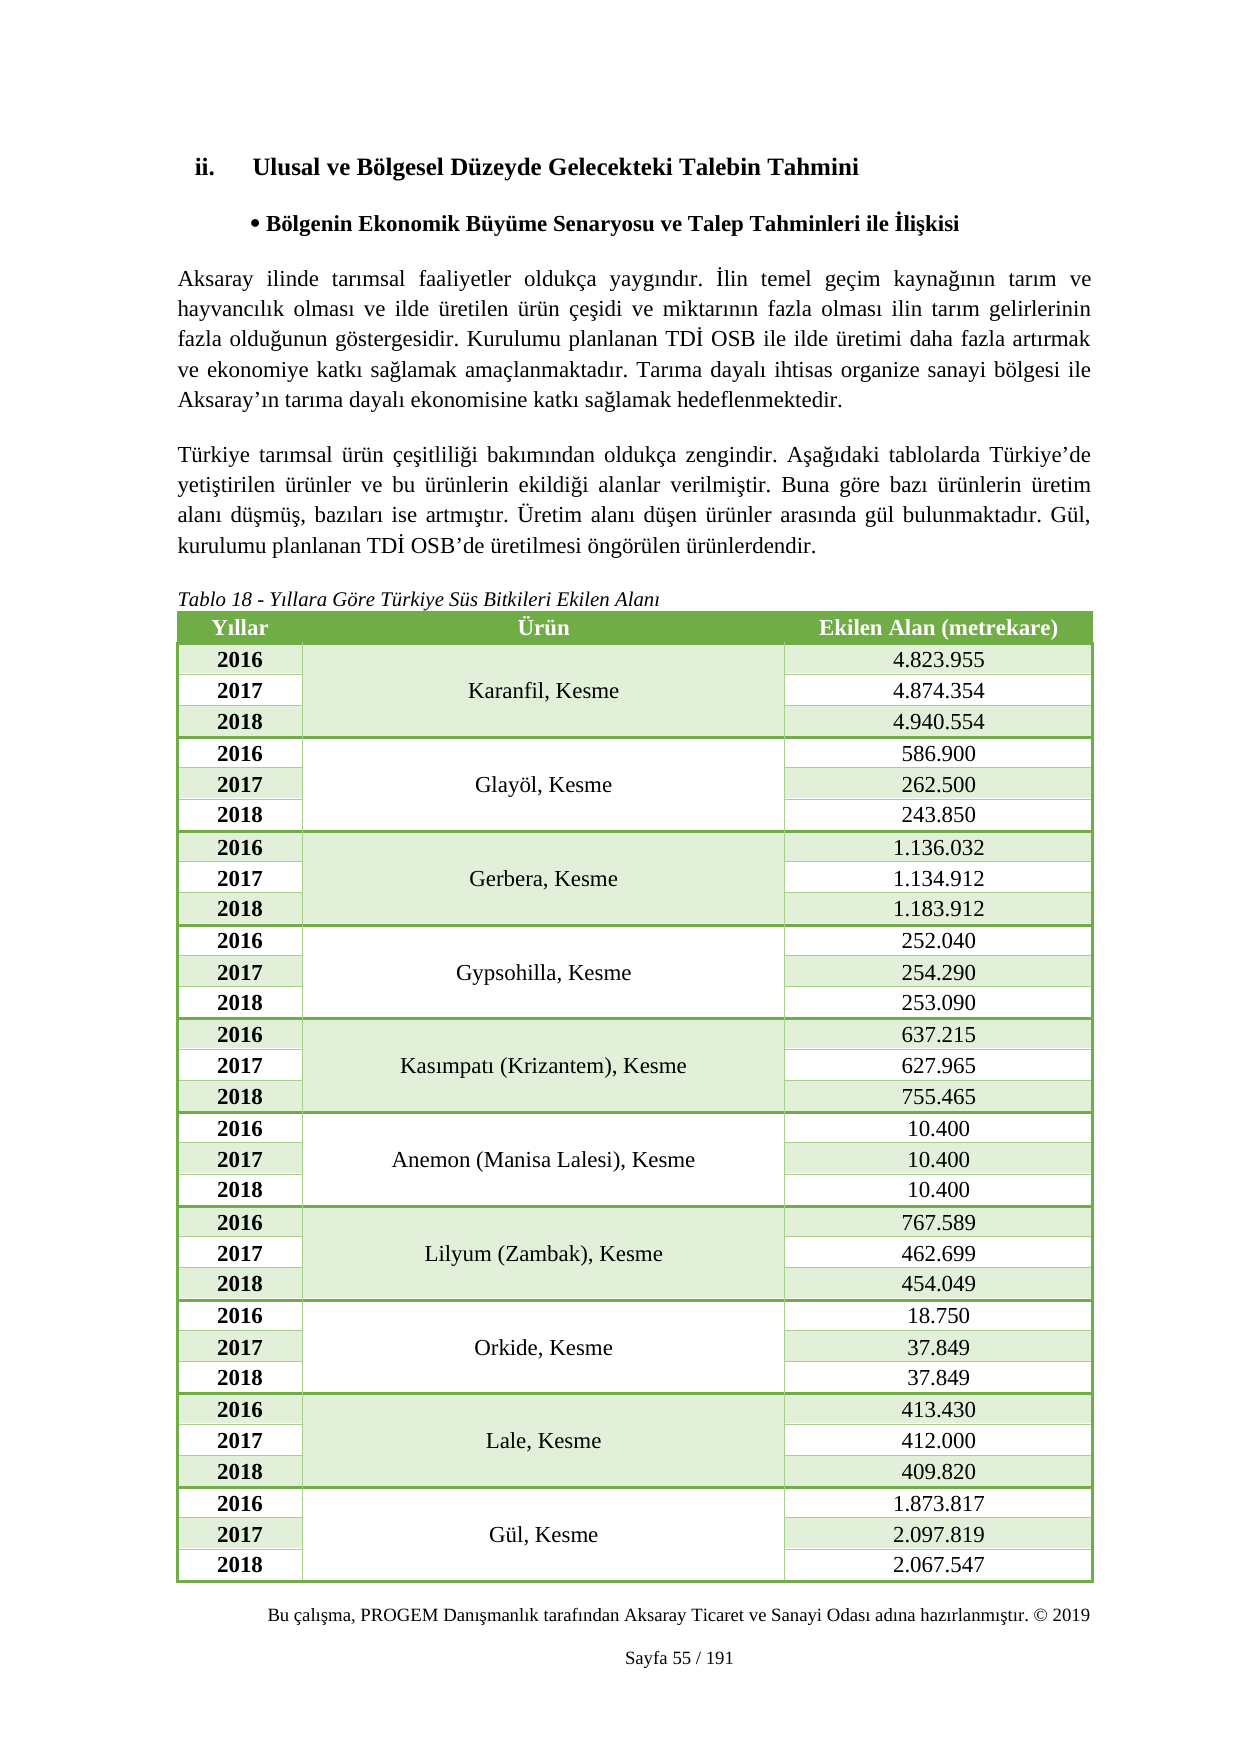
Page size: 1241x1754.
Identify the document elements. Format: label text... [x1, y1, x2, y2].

table_cell 37.849 [785, 1331, 1091, 1361]
table_cell 10.400 [785, 1175, 1091, 1205]
table_cell 2016 [179, 1114, 302, 1142]
table_cell Gypsohilla, Kesme [303, 927, 784, 1017]
table_cell 462.699 [785, 1237, 1091, 1267]
table_cell 4.823.955 [785, 645, 1091, 673]
table_cell Lilyum (Zambak), Kesme [303, 1208, 784, 1298]
table_cell 4.874.354 [785, 675, 1091, 705]
table_cell 2.097.819 [785, 1518, 1091, 1548]
table_cell 10.400 [785, 1143, 1091, 1173]
table_cell 1.136.032 [785, 833, 1091, 861]
table_cell 412.000 [785, 1425, 1091, 1455]
table_cell Anemon (Manisa Lalesi), Kesme [303, 1114, 784, 1205]
table_cell 2017 [179, 862, 302, 892]
text Türkiye tarımsal ürün çeşitliliği bakımından oldukça zengindir. Aşağıdaki tablolarda Türkiye’de yetiştirilen ürünler ve bu ürünlerin ekildiği alanlar verilmiştir. Buna göre bazı ürünlerin üretim alanı düşmüş, bazıları ise artmıştır. Üretim alanı düşen ürünler arasında gül bulunmaktadır. Gül, kurulumu planlanan TDİ OSB’de üretilmesi öngörülen ürünlerdendir. [177, 441, 1092, 558]
table_cell 2017 [179, 1143, 302, 1173]
table_cell Lale, Kesme [303, 1395, 784, 1486]
table_cell 2016 [179, 645, 302, 673]
table_cell 10.400 [785, 1114, 1091, 1142]
table_cell 2017 [179, 1518, 302, 1548]
table_cell 2017 [179, 1425, 302, 1455]
table_header Ürün [303, 612, 784, 642]
subtitle Bölgenin Ekonomik Büyüme Senaryosu ve Talep Tahminleri ile İlişkisi [251, 210, 1092, 236]
table_cell 4.940.554 [785, 706, 1091, 736]
table_cell 243.850 [785, 800, 1091, 830]
table_cell 2018 [179, 1362, 302, 1392]
table_cell Orkide, Kesme [303, 1302, 784, 1392]
table_cell 18.750 [785, 1302, 1091, 1330]
table_cell 2018 [179, 987, 302, 1017]
table_cell 2017 [179, 1050, 302, 1080]
table_cell 2016 [179, 1020, 302, 1048]
table_cell 2018 [179, 1268, 302, 1298]
table_cell Karanfil, Kesme [303, 645, 784, 736]
table_cell Gerbera, Kesme [303, 833, 784, 923]
table_cell 2016 [179, 1208, 302, 1236]
table_cell 252.040 [785, 927, 1091, 955]
text Aksaray ilinde tarımsal faaliyetler oldukça yaygındır. İlin temel geçim kaynağının tarım ve hayvancılık olması ve ilde üretilen ürün çeşidi ve miktarının fazla olması ilin tarım gelirlerinin fazla olduğunun göstergesidir. Kurulumu planlanan TDİ OSB ile ilde üretimi daha fazla artırmak ve ekonomiye katkı sağlamak amaçlanmaktadır. Tarıma dayalı ihtisas organize sanayi bölgesi ile Aksaray’ın tarıma dayalı ekonomisine katkı sağlamak hedeflenmektedir. [177, 265, 1092, 412]
table_cell 2017 [179, 1237, 302, 1267]
table_cell 2016 [179, 833, 302, 861]
table_cell 413.430 [785, 1395, 1091, 1423]
table_header Yıllar [178, 612, 302, 642]
table_cell 2017 [179, 956, 302, 986]
table_cell 2017 [179, 675, 302, 705]
table_cell 2018 [179, 1550, 302, 1580]
table_cell 2018 [179, 1175, 302, 1205]
table_cell Kasımpatı (Krizantem), Kesme [303, 1020, 784, 1111]
table_cell 254.290 [785, 956, 1091, 986]
table_header Ekilen Alan (metrekare) [785, 612, 1092, 642]
table_cell 2018 [179, 706, 302, 736]
table_cell 1.134.912 [785, 862, 1091, 892]
text Tablo 18 - Yıllara Göre Türkiye Süs Bitkileri Ekilen Alanı [177, 587, 1092, 611]
table_cell 637.215 [785, 1020, 1091, 1048]
table_cell 37.849 [785, 1362, 1091, 1392]
table_cell 2017 [179, 768, 302, 798]
subtitle Ulusal ve Bölgesel Düzeyde Gelecekteki Talebin Tahmini [215, 152, 1092, 181]
table_cell 1.873.817 [785, 1489, 1091, 1517]
table_cell 2.067.547 [785, 1550, 1091, 1580]
table_cell 262.500 [785, 768, 1091, 798]
table_cell 2018 [179, 893, 302, 923]
table_cell 755.465 [785, 1081, 1091, 1111]
table_cell 409.820 [785, 1456, 1091, 1486]
table_cell 2018 [179, 1456, 302, 1486]
table_cell 2016 [179, 1489, 302, 1517]
table_cell 2016 [179, 1302, 302, 1330]
table_cell 2017 [179, 1331, 302, 1361]
table_cell 454.049 [785, 1268, 1091, 1298]
table_cell 2018 [179, 1081, 302, 1111]
table_cell 627.965 [785, 1050, 1091, 1080]
table_cell 2016 [179, 1395, 302, 1423]
table_cell 253.090 [785, 987, 1091, 1017]
table_cell 1.183.912 [785, 893, 1091, 923]
table_cell Gül, Kesme [303, 1489, 784, 1580]
table_cell 2016 [179, 739, 302, 767]
table_cell 767.589 [785, 1208, 1091, 1236]
table_cell 2018 [179, 800, 302, 830]
table_cell Glayöl, Kesme [303, 739, 784, 830]
table_cell 2016 [179, 927, 302, 955]
table_cell 586.900 [785, 739, 1091, 767]
